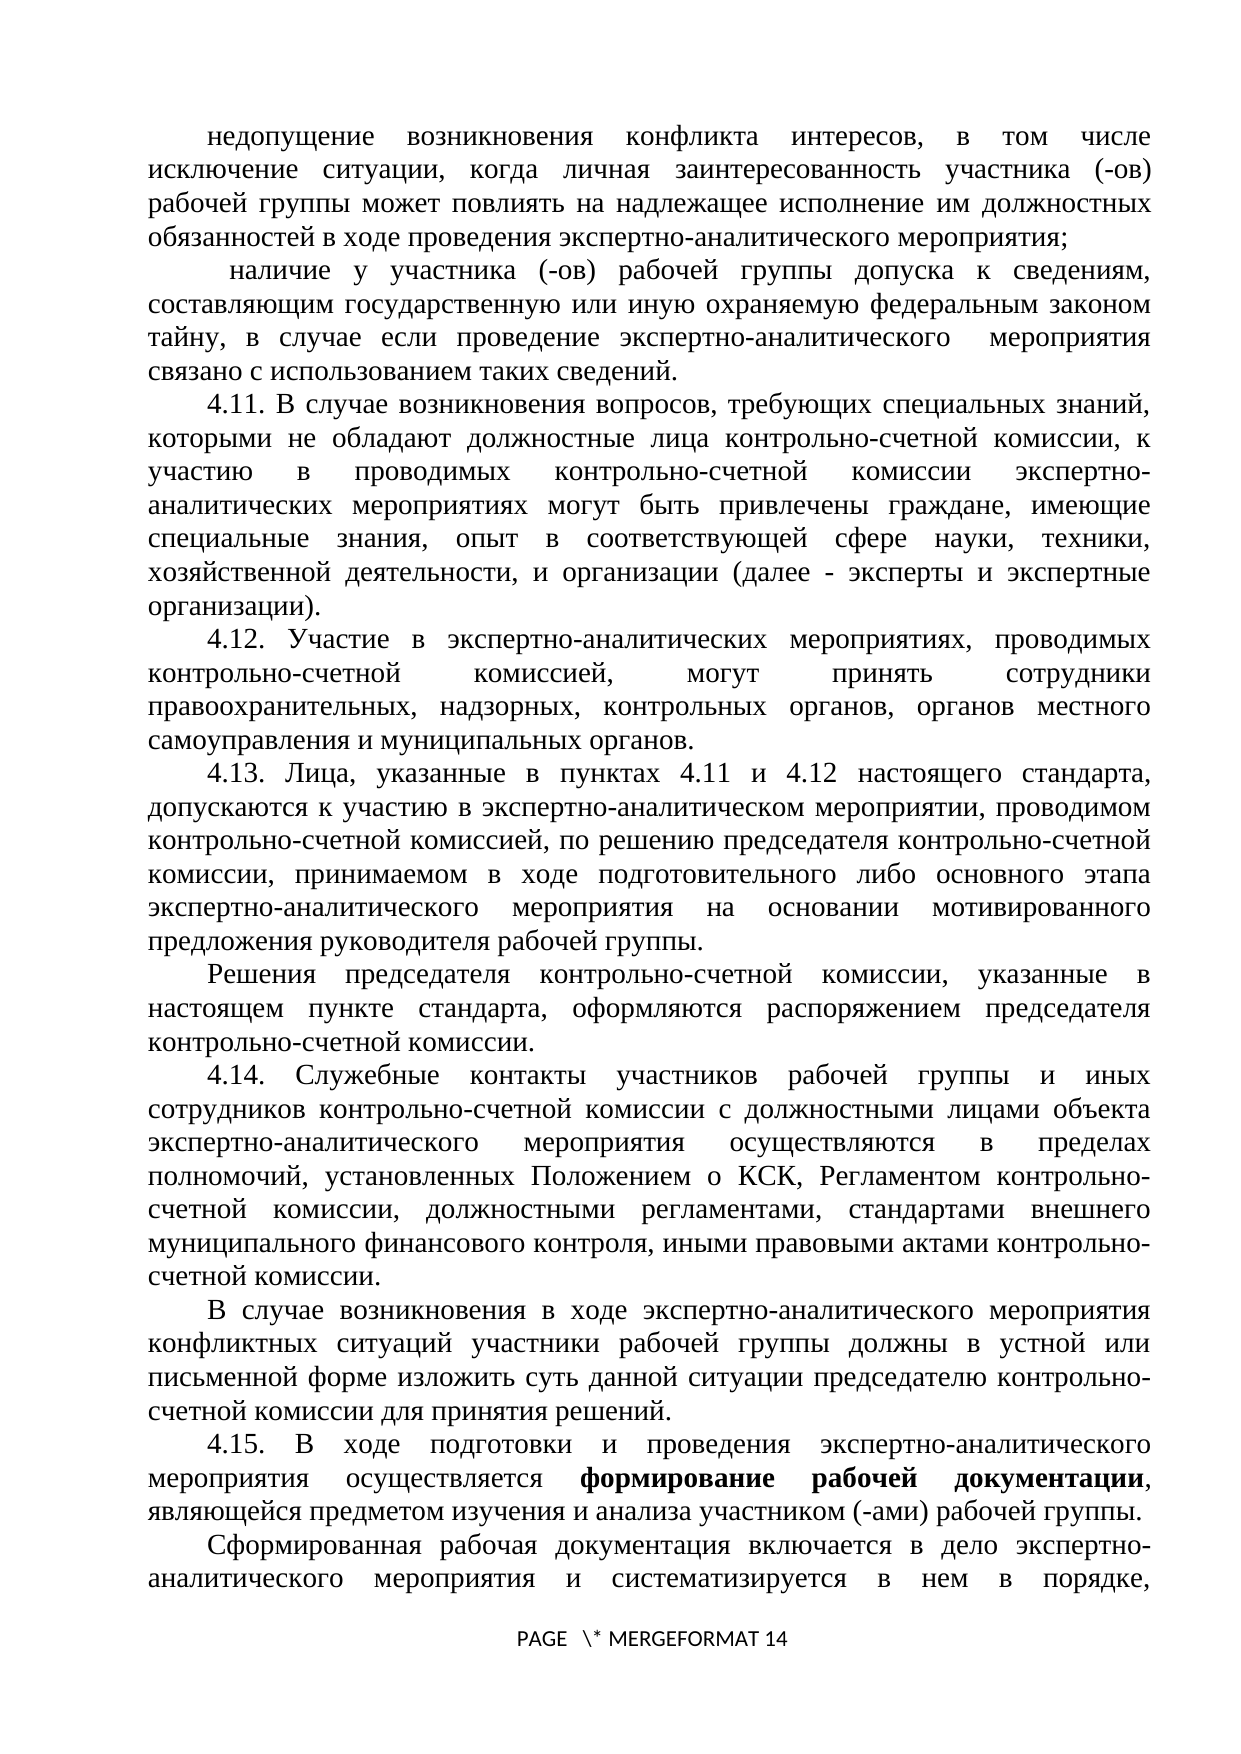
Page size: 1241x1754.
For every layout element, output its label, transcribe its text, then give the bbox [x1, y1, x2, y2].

text Решения председателя контрольно-счетной комиссии, указанные в настоящем пункте стандарта, оформляются распоряжением председателя контрольно-счетной комиссии. [148, 957, 1152, 1057]
text 4.13. Лица, указанные в пунктах 4.11 и 4.12 настоящего стандарта, допускаются к участию в экспертно-аналитическом мероприятии, проводимом контрольно-счетной комиссией, по решению председателя контрольно-счетной комиссии, принимаемом в ходе подготовительного либо основного этапа экспертно-аналитического мероприятия на основании мотивированного предложения руководителя рабочей группы. [148, 755, 1152, 957]
text 4.14. Служебные контакты участников рабочей группы и иных сотрудников контрольно-счетной комиссии с должностными лицами объекта экспертно-аналитического мероприятия осуществляются в пределах полномочий, установленных Положением о КСК, Регламентом контрольно-счетной комиссии, должностными регламентами, стандартами внешнего муниципального финансового контроля, иными правовыми актами контрольно-счетной комиссии. [148, 1057, 1152, 1292]
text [148, 1527, 1152, 1594]
text В случае возникновения в ходе экспертно-аналитического мероприятия конфликтных ситуаций участники рабочей группы должны в устной или письменной форме изложить суть данной ситуации председателю контрольно-счетной комиссии для принятия решений. [148, 1292, 1152, 1426]
text 4.12. Участие в экспертно-аналитических мероприятиях, проводимых контрольно-счетной комиссией, могут принять сотрудники правоохранительных, надзорных, контрольных органов, органов местного самоуправления и муниципальных органов. [148, 621, 1152, 755]
text наличие у участника (-ов) рабочей группы допуска к сведениям, составляющим государственную или иную охраняемую федеральным законом тайну, в случае если проведение экспертно-аналитического мероприятия связано с использованием таких сведений. [148, 252, 1152, 386]
text недопущение возникновения конфликта интересов, в том числе исключение ситуации, когда личная заинтересованность участника (-ов) рабочей группы может повлиять на надлежащее исполнение им должностных обязанностей в ходе проведения экспертно-аналитического мероприятия; [148, 118, 1152, 252]
text 4.11. В случае возникновения вопросов, требующих специальных знаний, которыми не обладают должностные лица контрольно-счетной комиссии, к участию в проводимых контрольно-счетной комиссии экспертно-аналитических мероприятиях могут быть привлечены граждане, имеющие специальные знания, опыт в соответствующей сфере науки, техники, хозяйственной деятельности, и организации (далее - эксперты и экспертные организации). [148, 386, 1152, 621]
text 4.15. В ходе подготовки и проведения экспертно-аналитического мероприятия осуществляется формирование рабочей документации, являющейся предметом изучения и анализа участником (-ами) рабочей группы. [148, 1426, 1152, 1527]
